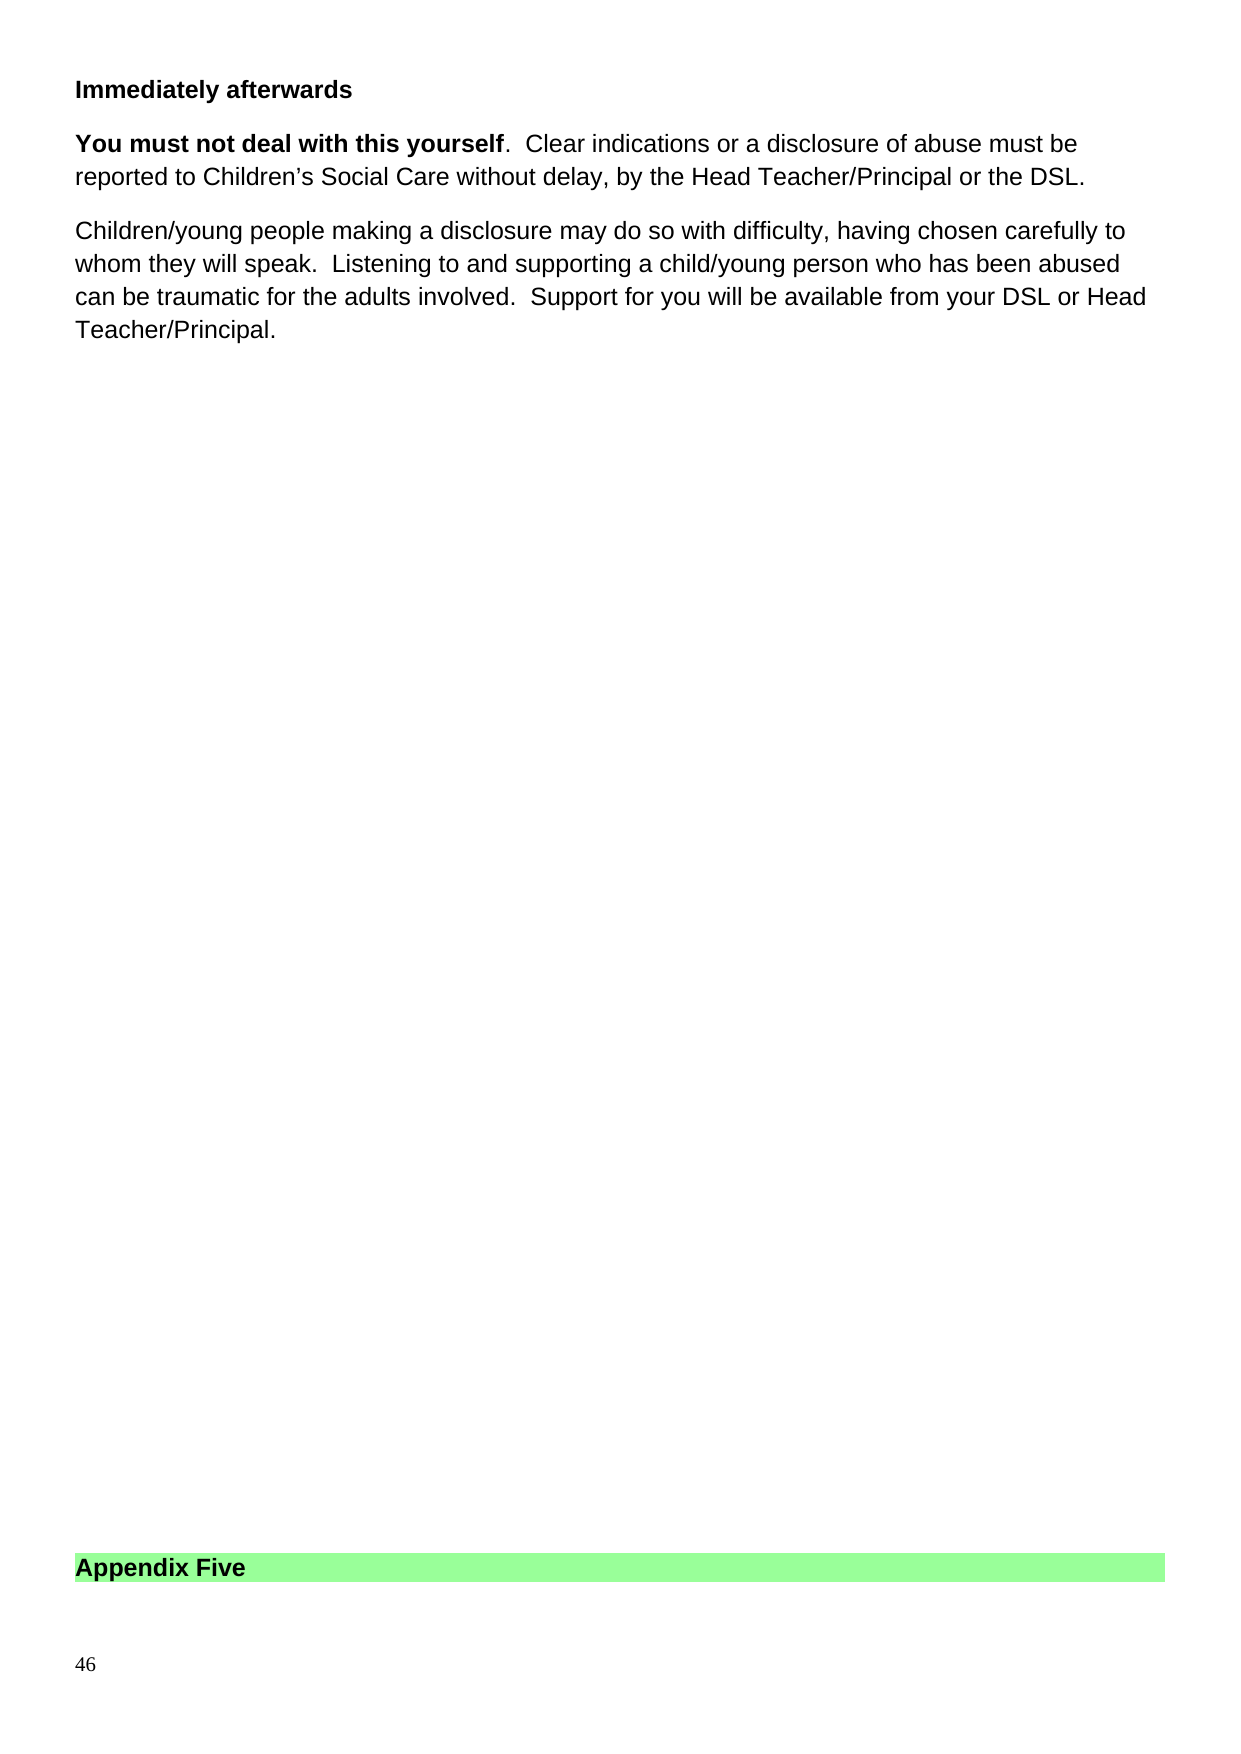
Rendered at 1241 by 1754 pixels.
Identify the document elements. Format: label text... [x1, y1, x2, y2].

text You must not deal with this yourself. Clear indications or a disclosure of abuse must be reported to Children’s Social Care without delay, by the Head Teacher/Principal or the DSL. [75, 129, 1165, 191]
text Appendix Five [75, 1553, 1165, 1582]
text Children/young people making a disclosure may do so with difficulty, having chosen carefully to whom they will speak. Listening to and supporting a child/young person who has been abused can be traumatic for the adults involved. Support for you will be available from your DSL or Head Teacher/Principal. [75, 216, 1165, 343]
subtitle Immediately afterwards [75, 75, 1165, 104]
